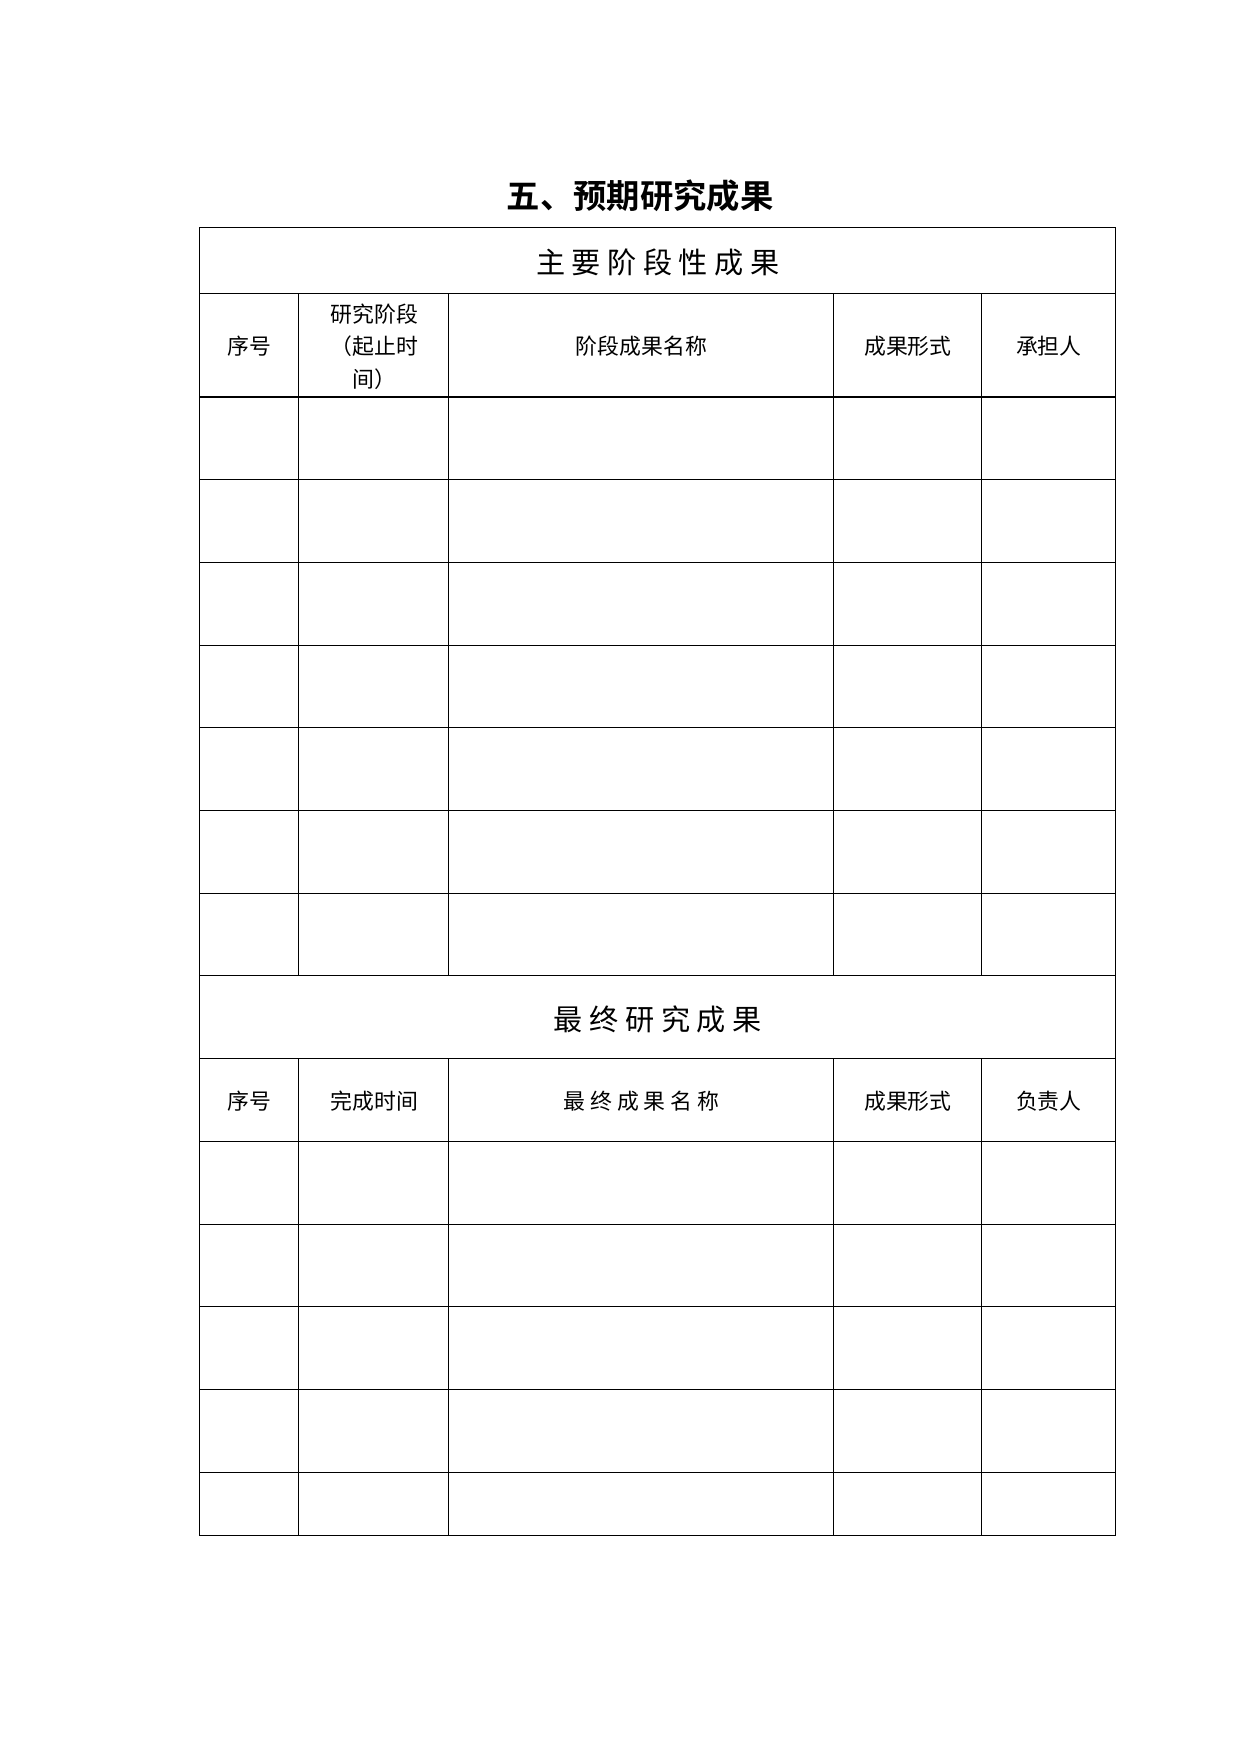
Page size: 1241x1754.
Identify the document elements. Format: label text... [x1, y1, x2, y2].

table_cell [299, 1390, 448, 1472]
table_cell [299, 811, 448, 893]
table_cell [200, 1307, 298, 1389]
table_cell [982, 398, 1115, 479]
table_cell 成果形式 [834, 1059, 981, 1141]
table_cell [449, 398, 833, 479]
table_cell [982, 894, 1115, 975]
table_cell 承担人 [982, 294, 1115, 396]
table_cell [834, 1225, 981, 1306]
table_cell [834, 1390, 981, 1472]
table_cell [834, 563, 981, 644]
table_cell [299, 646, 448, 727]
table_cell [449, 728, 833, 810]
table_cell [834, 646, 981, 727]
table_cell [449, 1307, 833, 1389]
table_cell [834, 1473, 981, 1534]
table_cell [200, 1390, 298, 1472]
table_cell 研究阶段 （起止时间） [299, 294, 448, 396]
table_header 主 要 阶 段 性 成 果 [200, 228, 1115, 293]
table_cell [299, 398, 448, 479]
table_cell [449, 1390, 833, 1472]
table_cell [834, 1142, 981, 1223]
table_cell [200, 646, 298, 727]
table_cell [449, 646, 833, 727]
table_cell 最 终 研 究 成 果 [200, 976, 1115, 1058]
table_cell [299, 1142, 448, 1223]
table_cell [834, 811, 981, 893]
table_cell [449, 1142, 833, 1223]
table_cell [982, 563, 1115, 644]
table_cell [982, 480, 1115, 562]
table_cell [200, 1225, 298, 1306]
table_cell [200, 398, 298, 479]
table_cell [200, 1473, 298, 1534]
table_cell [449, 894, 833, 975]
table_cell [200, 563, 298, 644]
table_cell [982, 1307, 1115, 1389]
table_cell [834, 1307, 981, 1389]
table_cell [982, 1225, 1115, 1306]
table_cell [834, 894, 981, 975]
table_cell [200, 894, 298, 975]
table_cell 负责人 [982, 1059, 1115, 1141]
table_cell [982, 1142, 1115, 1223]
table_cell [982, 1473, 1115, 1534]
table_cell [449, 1473, 833, 1534]
table_cell [200, 480, 298, 562]
table_cell [299, 728, 448, 810]
table_cell [299, 1225, 448, 1306]
table_cell [834, 480, 981, 562]
table_cell 阶段成果名称 [449, 294, 833, 396]
table_cell 成果形式 [834, 294, 981, 396]
table_cell 序号 [200, 1059, 298, 1141]
table_cell [449, 480, 833, 562]
table_cell [299, 1307, 448, 1389]
table_cell [299, 1473, 448, 1534]
table_cell [200, 728, 298, 810]
table_cell 最 终 成 果 名 称 [449, 1059, 833, 1141]
text 五、预期研究成果 [187, 162, 1092, 227]
table_cell [834, 398, 981, 479]
table_cell [299, 894, 448, 975]
table_cell [982, 1390, 1115, 1472]
table_cell 完成时间 [299, 1059, 448, 1141]
table_cell [982, 811, 1115, 893]
table_cell [982, 646, 1115, 727]
table_cell [200, 1142, 298, 1223]
table_cell [449, 1225, 833, 1306]
table_cell [299, 480, 448, 562]
table_cell [299, 563, 448, 644]
table_cell [982, 728, 1115, 810]
table_cell [200, 811, 298, 893]
table_cell [449, 811, 833, 893]
table_cell 序号 [200, 294, 298, 396]
table_cell [449, 563, 833, 644]
table_cell [834, 728, 981, 810]
